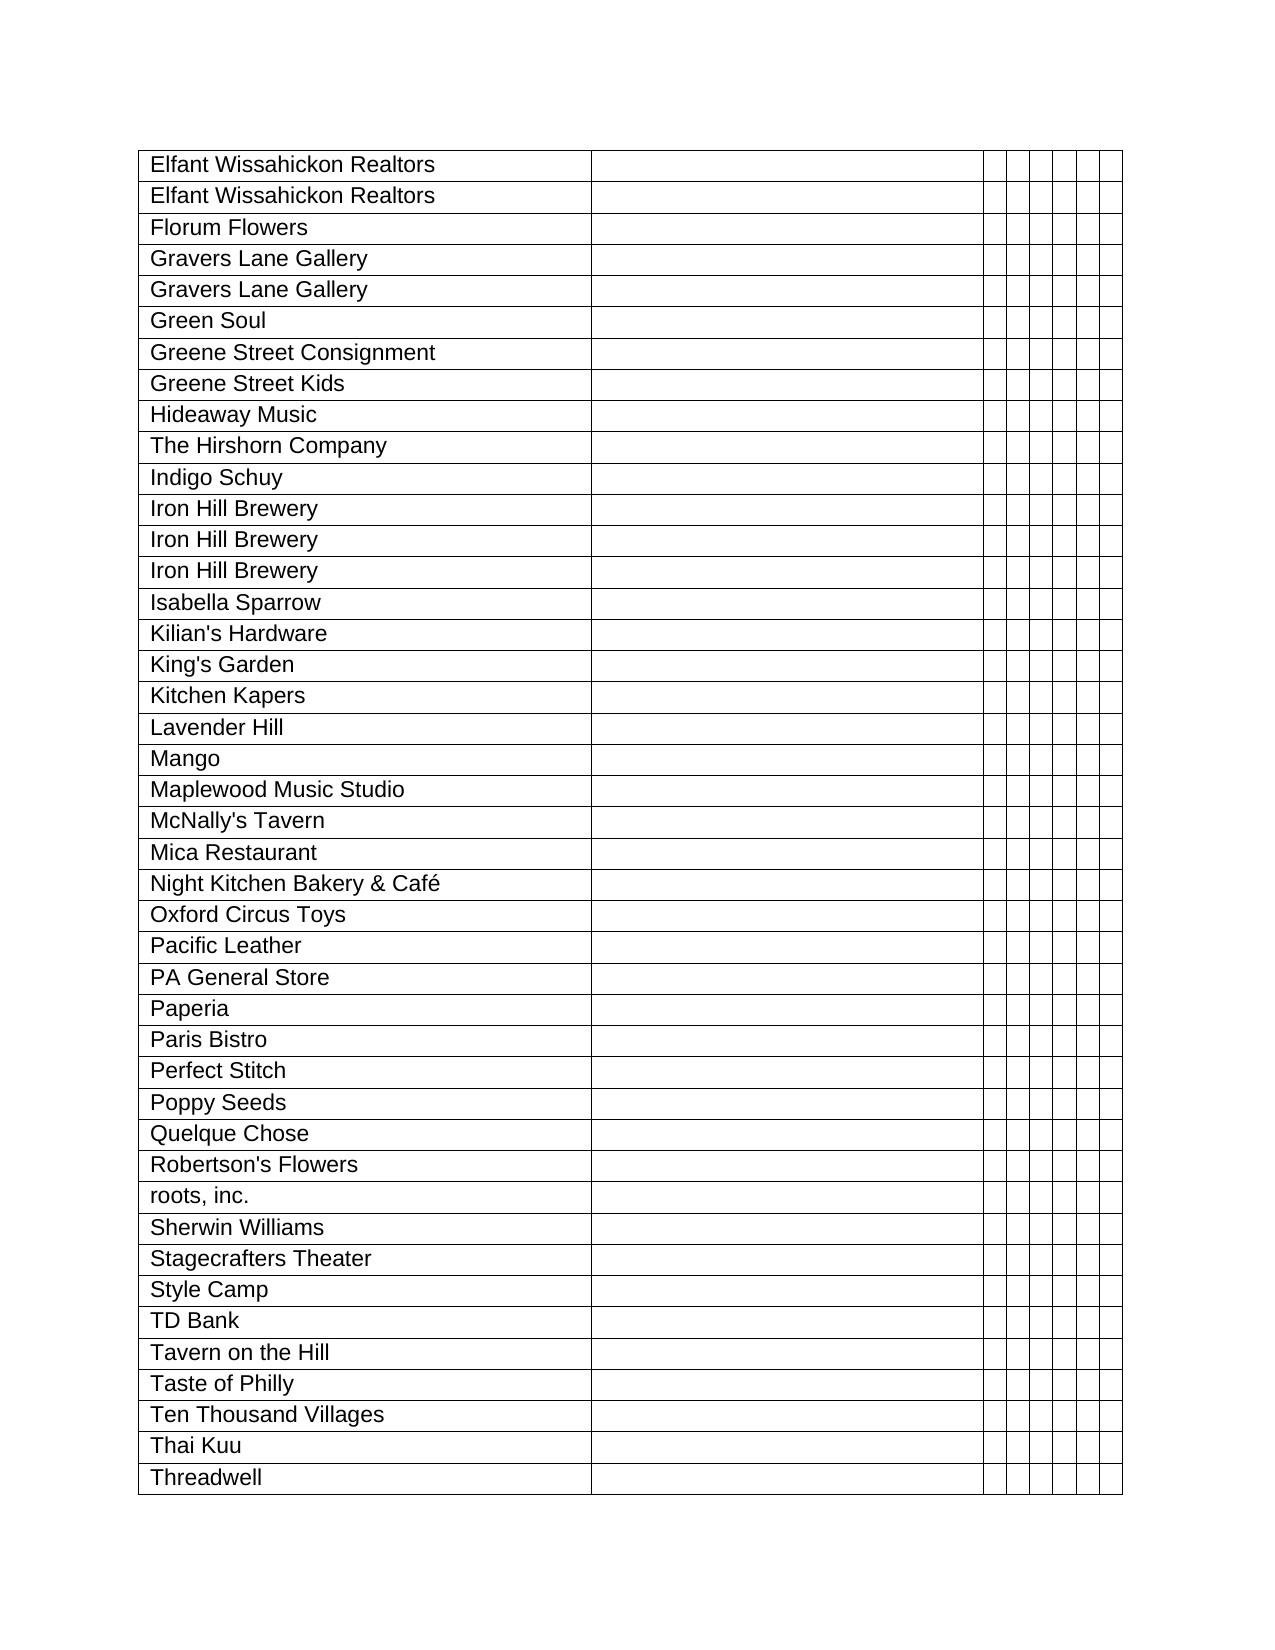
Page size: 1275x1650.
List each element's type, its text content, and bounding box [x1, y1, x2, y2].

table_cell [1077, 995, 1099, 1025]
table_cell [1053, 557, 1076, 587]
table_cell [1053, 432, 1076, 462]
table_cell [1077, 589, 1099, 619]
table_cell [1100, 651, 1122, 681]
table_cell [984, 1214, 1006, 1244]
table_cell [1030, 714, 1052, 744]
table_cell [1053, 245, 1076, 275]
table_cell [1030, 1276, 1052, 1306]
table_cell [1077, 495, 1099, 525]
table_cell [1053, 1214, 1076, 1244]
table_cell [1007, 151, 1029, 181]
table_cell [1077, 307, 1099, 337]
table_cell [984, 870, 1006, 900]
table_cell Quelque Chose [139, 1120, 591, 1150]
table_cell [1100, 276, 1122, 306]
table_cell [1077, 526, 1099, 556]
table_cell [1100, 1120, 1122, 1150]
table_cell [1077, 1120, 1099, 1150]
table_cell TD Bank [139, 1307, 591, 1337]
table_cell [1077, 807, 1099, 837]
table_cell [1077, 464, 1099, 494]
table_cell Mica Restaurant [139, 839, 591, 869]
table_cell [1030, 495, 1052, 525]
table_cell [984, 214, 1006, 244]
table_cell [1007, 932, 1029, 962]
table_cell [984, 901, 1006, 931]
table_cell [984, 401, 1006, 431]
table_cell [1077, 870, 1099, 900]
table_cell Ten Thousand Villages [139, 1401, 591, 1431]
table_cell [1030, 1026, 1052, 1056]
table_cell Elfant Wissahickon Realtors [139, 151, 591, 181]
table_cell [1007, 1401, 1029, 1431]
table_cell [592, 776, 983, 806]
table_cell Style Camp [139, 1276, 591, 1306]
table_cell [1077, 1464, 1099, 1494]
table_cell [592, 651, 983, 681]
table_cell [1077, 651, 1099, 681]
table_cell [1030, 745, 1052, 775]
table_cell [1030, 651, 1052, 681]
table_cell Iron Hill Brewery [139, 526, 591, 556]
table_cell [592, 307, 983, 337]
table_cell [1053, 1057, 1076, 1087]
table_cell [1100, 339, 1122, 369]
table_cell [1100, 1307, 1122, 1337]
table_cell [1030, 932, 1052, 962]
table_cell [1053, 1370, 1076, 1400]
table_cell Taste of Philly [139, 1370, 591, 1400]
table_cell [1100, 214, 1122, 244]
table_cell [1053, 932, 1076, 962]
table_cell [1007, 1089, 1029, 1119]
table_cell [592, 401, 983, 431]
table_cell [984, 557, 1006, 587]
table_cell Hideaway Music [139, 401, 591, 431]
table_cell [592, 1151, 983, 1181]
table_cell [1077, 151, 1099, 181]
table_cell [1077, 432, 1099, 462]
table_cell [592, 1339, 983, 1369]
table_cell [1053, 1464, 1076, 1494]
table_cell [1053, 1276, 1076, 1306]
table_cell [1077, 339, 1099, 369]
table_cell [1100, 1276, 1122, 1306]
table_cell [1077, 1089, 1099, 1119]
table_cell Iron Hill Brewery [139, 557, 591, 587]
table_cell [984, 1089, 1006, 1119]
table_cell [984, 432, 1006, 462]
table_cell [1007, 1464, 1029, 1494]
table_cell [1030, 1214, 1052, 1244]
table_cell [1030, 995, 1052, 1025]
table_cell [1007, 245, 1029, 275]
table_cell [592, 1057, 983, 1087]
table_cell [1007, 1245, 1029, 1275]
table_cell [1077, 1307, 1099, 1337]
table_cell [1100, 964, 1122, 994]
table_cell [1030, 1464, 1052, 1494]
table_cell [1053, 776, 1076, 806]
table_cell [1030, 276, 1052, 306]
table_cell [1007, 1307, 1029, 1337]
table_cell [592, 526, 983, 556]
table_cell [984, 1464, 1006, 1494]
table_cell Oxford Circus Toys [139, 901, 591, 931]
table_cell [1007, 1370, 1029, 1400]
table_cell [1053, 714, 1076, 744]
table_cell [1077, 182, 1099, 212]
table_cell [1007, 620, 1029, 650]
table_cell [984, 307, 1006, 337]
table_cell [1053, 901, 1076, 931]
table_cell [1007, 557, 1029, 587]
table_cell [1053, 214, 1076, 244]
table_cell [1030, 620, 1052, 650]
table_cell [1007, 995, 1029, 1025]
table_cell [1053, 495, 1076, 525]
table_cell [1053, 1089, 1076, 1119]
table_cell [592, 901, 983, 931]
table_cell [984, 589, 1006, 619]
table_cell [1053, 839, 1076, 869]
table_cell Kitchen Kapers [139, 682, 591, 712]
table_cell [1077, 714, 1099, 744]
table_cell [1030, 839, 1052, 869]
table_cell [1030, 1401, 1052, 1431]
table_cell Maplewood Music Studio [139, 776, 591, 806]
table_cell [984, 932, 1006, 962]
table_cell [1007, 339, 1029, 369]
table_cell [984, 1182, 1006, 1212]
table_cell [592, 464, 983, 494]
table_cell [1100, 1401, 1122, 1431]
table_cell [1100, 432, 1122, 462]
table_cell [984, 1276, 1006, 1306]
table_cell [592, 1182, 983, 1212]
table_cell [1007, 1151, 1029, 1181]
table_cell [1007, 682, 1029, 712]
table_cell [1007, 839, 1029, 869]
table_cell [1100, 1214, 1122, 1244]
table_cell [592, 1120, 983, 1150]
table_cell [1030, 1120, 1052, 1150]
table_cell [1030, 1182, 1052, 1212]
table_cell [984, 1026, 1006, 1056]
table_cell [1030, 245, 1052, 275]
table_cell [1030, 901, 1052, 931]
table_cell [1077, 276, 1099, 306]
table_cell [592, 276, 983, 306]
table_cell [1030, 589, 1052, 619]
table_cell [1007, 401, 1029, 431]
table_cell [1030, 370, 1052, 400]
table_cell [1007, 370, 1029, 400]
table_cell [1030, 557, 1052, 587]
table_cell [592, 964, 983, 994]
table_cell [1077, 245, 1099, 275]
table_cell [1077, 745, 1099, 775]
table_cell [1007, 1120, 1029, 1150]
table_cell Green Soul [139, 307, 591, 337]
table_cell [1030, 1057, 1052, 1087]
table_cell [592, 495, 983, 525]
table_cell [1053, 1151, 1076, 1181]
table_cell [984, 651, 1006, 681]
table_cell [1053, 589, 1076, 619]
table_cell [1053, 339, 1076, 369]
table_cell [1030, 682, 1052, 712]
table_cell Greene Street Kids [139, 370, 591, 400]
table_cell [984, 964, 1006, 994]
table_cell [1053, 526, 1076, 556]
table_cell [1007, 1276, 1029, 1306]
table_cell [984, 339, 1006, 369]
table_cell Gravers Lane Gallery [139, 276, 591, 306]
table_cell [1077, 1276, 1099, 1306]
table_cell [1007, 901, 1029, 931]
table_cell [1077, 1182, 1099, 1212]
table_cell Florum Flowers [139, 214, 591, 244]
table_cell [592, 1307, 983, 1337]
table_cell [1053, 151, 1076, 181]
table_cell [984, 526, 1006, 556]
table_cell [1100, 714, 1122, 744]
table_cell [1030, 1245, 1052, 1275]
table_cell roots, inc. [139, 1182, 591, 1212]
table_cell [1053, 651, 1076, 681]
table_cell Paris Bistro [139, 1026, 591, 1056]
table_cell [984, 1151, 1006, 1181]
table_cell [592, 620, 983, 650]
table_cell Greene Street Consignment [139, 339, 591, 369]
table_cell Sherwin Williams [139, 1214, 591, 1244]
table_cell [1053, 620, 1076, 650]
table_cell [1030, 1432, 1052, 1462]
table_cell [592, 432, 983, 462]
table_cell [592, 1401, 983, 1431]
table_cell [984, 995, 1006, 1025]
table_cell [1007, 495, 1029, 525]
table_cell [592, 1026, 983, 1056]
table_cell [1100, 1026, 1122, 1056]
table_cell Poppy Seeds [139, 1089, 591, 1119]
table_cell [1100, 526, 1122, 556]
table_cell [1007, 1026, 1029, 1056]
table_cell [592, 714, 983, 744]
table_cell [1007, 276, 1029, 306]
table_cell Elfant Wissahickon Realtors [139, 182, 591, 212]
table_cell [1053, 182, 1076, 212]
table_cell [1077, 932, 1099, 962]
table_cell Stagecrafters Theater [139, 1245, 591, 1275]
table_cell [1053, 870, 1076, 900]
table_cell The Hirshorn Company [139, 432, 591, 462]
table_cell [984, 495, 1006, 525]
table_cell [592, 1245, 983, 1275]
table_cell [1053, 1307, 1076, 1337]
table_cell [1077, 776, 1099, 806]
table_cell [592, 557, 983, 587]
table_cell [1100, 1089, 1122, 1119]
table_cell Tavern on the Hill [139, 1339, 591, 1369]
table_cell PA General Store [139, 964, 591, 994]
table_cell [1100, 464, 1122, 494]
table_cell Indigo Schuy [139, 464, 591, 494]
table_cell [984, 714, 1006, 744]
table_cell [592, 1089, 983, 1119]
table_cell Paperia [139, 995, 591, 1025]
table_cell [1007, 464, 1029, 494]
table_cell [1007, 964, 1029, 994]
table_cell [592, 589, 983, 619]
table_cell [1007, 307, 1029, 337]
table_cell [984, 370, 1006, 400]
table_cell [1030, 1370, 1052, 1400]
table_cell [1007, 714, 1029, 744]
table_cell [1007, 1339, 1029, 1369]
table_cell [984, 839, 1006, 869]
table_cell [1007, 776, 1029, 806]
table_cell [592, 214, 983, 244]
table_cell Mango [139, 745, 591, 775]
table_cell [1053, 964, 1076, 994]
table_cell [1100, 1057, 1122, 1087]
table_cell [1030, 307, 1052, 337]
table_cell Thai Kuu [139, 1432, 591, 1462]
table_cell Lavender Hill [139, 714, 591, 744]
table_cell [984, 464, 1006, 494]
table_cell [984, 1401, 1006, 1431]
table_cell [1007, 1214, 1029, 1244]
table_cell [1053, 1182, 1076, 1212]
table_cell [592, 1370, 983, 1400]
table_cell [1007, 432, 1029, 462]
table_cell [1100, 995, 1122, 1025]
table_cell [1030, 401, 1052, 431]
table_cell Robertson's Flowers [139, 1151, 591, 1181]
table_cell [1100, 1151, 1122, 1181]
table_cell [1100, 620, 1122, 650]
table_cell [984, 151, 1006, 181]
table_cell [1100, 151, 1122, 181]
table_cell [1100, 1182, 1122, 1212]
table_cell [1007, 807, 1029, 837]
table_cell [592, 682, 983, 712]
table_cell [1053, 995, 1076, 1025]
table_cell Iron Hill Brewery [139, 495, 591, 525]
table_cell [1053, 682, 1076, 712]
table_cell Kilian's Hardware [139, 620, 591, 650]
table_cell [984, 1120, 1006, 1150]
table_cell [1030, 339, 1052, 369]
table_cell [984, 745, 1006, 775]
table_cell [1030, 1089, 1052, 1119]
table_cell Pacific Leather [139, 932, 591, 962]
table_cell [1077, 1026, 1099, 1056]
table_cell [984, 245, 1006, 275]
table_cell [1007, 1057, 1029, 1087]
table_cell [1100, 307, 1122, 337]
table_cell [1077, 1214, 1099, 1244]
table_cell [1100, 557, 1122, 587]
table_cell [1053, 1339, 1076, 1369]
table_cell [1030, 464, 1052, 494]
table_cell [1030, 807, 1052, 837]
table_cell [592, 995, 983, 1025]
table_cell [984, 1432, 1006, 1462]
table_cell Night Kitchen Bakery & Café [139, 870, 591, 900]
table_cell [1053, 1401, 1076, 1431]
table_cell [1030, 182, 1052, 212]
table_cell [1077, 964, 1099, 994]
table_cell Threadwell [139, 1464, 591, 1494]
table_cell McNally's Tavern [139, 807, 591, 837]
table_cell [1077, 1432, 1099, 1462]
table_cell [1077, 1401, 1099, 1431]
table_cell [1007, 1432, 1029, 1462]
table_cell [1007, 214, 1029, 244]
table_cell [1077, 1339, 1099, 1369]
table_cell [1100, 1370, 1122, 1400]
table_cell [1077, 370, 1099, 400]
table_cell [984, 776, 1006, 806]
table_cell [1007, 526, 1029, 556]
table_cell [984, 276, 1006, 306]
table_cell [1100, 682, 1122, 712]
table_cell [1100, 807, 1122, 837]
table_cell Gravers Lane Gallery [139, 245, 591, 275]
table_cell Isabella Sparrow [139, 589, 591, 619]
table_cell [1077, 901, 1099, 931]
table_cell [1100, 839, 1122, 869]
table_cell [1100, 401, 1122, 431]
table_cell [984, 1057, 1006, 1087]
table_cell [592, 870, 983, 900]
table_cell [1077, 557, 1099, 587]
table_cell [1077, 1370, 1099, 1400]
table_cell [984, 807, 1006, 837]
table_cell [592, 1432, 983, 1462]
table_cell [1077, 620, 1099, 650]
table_cell [1053, 1245, 1076, 1275]
table_cell [1053, 464, 1076, 494]
table_cell [1100, 870, 1122, 900]
table_cell [1053, 370, 1076, 400]
table_cell [1077, 214, 1099, 244]
table_cell [1077, 839, 1099, 869]
table_cell [1077, 682, 1099, 712]
table_cell [984, 182, 1006, 212]
table_cell [1007, 870, 1029, 900]
table_cell [1077, 1245, 1099, 1275]
table_cell King's Garden [139, 651, 591, 681]
table_cell [1100, 901, 1122, 931]
table_cell [1030, 870, 1052, 900]
table_cell [1100, 182, 1122, 212]
table_cell [984, 1307, 1006, 1337]
table_cell [1100, 1339, 1122, 1369]
table_cell [1100, 370, 1122, 400]
table_cell [592, 370, 983, 400]
table_cell [1030, 151, 1052, 181]
table_cell [1030, 1151, 1052, 1181]
table_cell [1100, 776, 1122, 806]
table_cell [592, 839, 983, 869]
table_cell [984, 1370, 1006, 1400]
table_cell [984, 620, 1006, 650]
table_cell [1100, 1245, 1122, 1275]
table_cell [1007, 745, 1029, 775]
table_cell [592, 807, 983, 837]
table_cell [1100, 1464, 1122, 1494]
table_cell [1007, 1182, 1029, 1212]
table_cell [1030, 1339, 1052, 1369]
table_cell [1030, 214, 1052, 244]
table_cell [592, 182, 983, 212]
table_cell [1077, 1151, 1099, 1181]
table_cell [1030, 776, 1052, 806]
table_cell [1007, 651, 1029, 681]
table_cell [1053, 276, 1076, 306]
table_cell [1030, 964, 1052, 994]
table_cell [592, 1276, 983, 1306]
table_cell [1007, 182, 1029, 212]
table_cell [592, 932, 983, 962]
table_cell [1007, 589, 1029, 619]
table_cell [1053, 401, 1076, 431]
table_cell [1053, 807, 1076, 837]
table_cell [592, 1214, 983, 1244]
table_cell [592, 1464, 983, 1494]
table_cell [1100, 932, 1122, 962]
table_cell [592, 745, 983, 775]
table_cell [1100, 245, 1122, 275]
table_cell [984, 1339, 1006, 1369]
table_cell [592, 245, 983, 275]
table_cell [592, 151, 983, 181]
table_cell [1100, 1432, 1122, 1462]
table_cell [1030, 1307, 1052, 1337]
table_cell [1053, 745, 1076, 775]
table_cell [1100, 589, 1122, 619]
table_cell [1077, 401, 1099, 431]
table_cell [1053, 1432, 1076, 1462]
table_cell [1077, 1057, 1099, 1087]
table_cell [984, 1245, 1006, 1275]
table_cell [1053, 1026, 1076, 1056]
table_cell [1100, 745, 1122, 775]
table_cell [1030, 526, 1052, 556]
table_cell [1053, 307, 1076, 337]
table_cell [1100, 495, 1122, 525]
table_cell [592, 339, 983, 369]
table_cell [1053, 1120, 1076, 1150]
table_cell Perfect Stitch [139, 1057, 591, 1087]
table_cell [984, 682, 1006, 712]
table_cell [1030, 432, 1052, 462]
